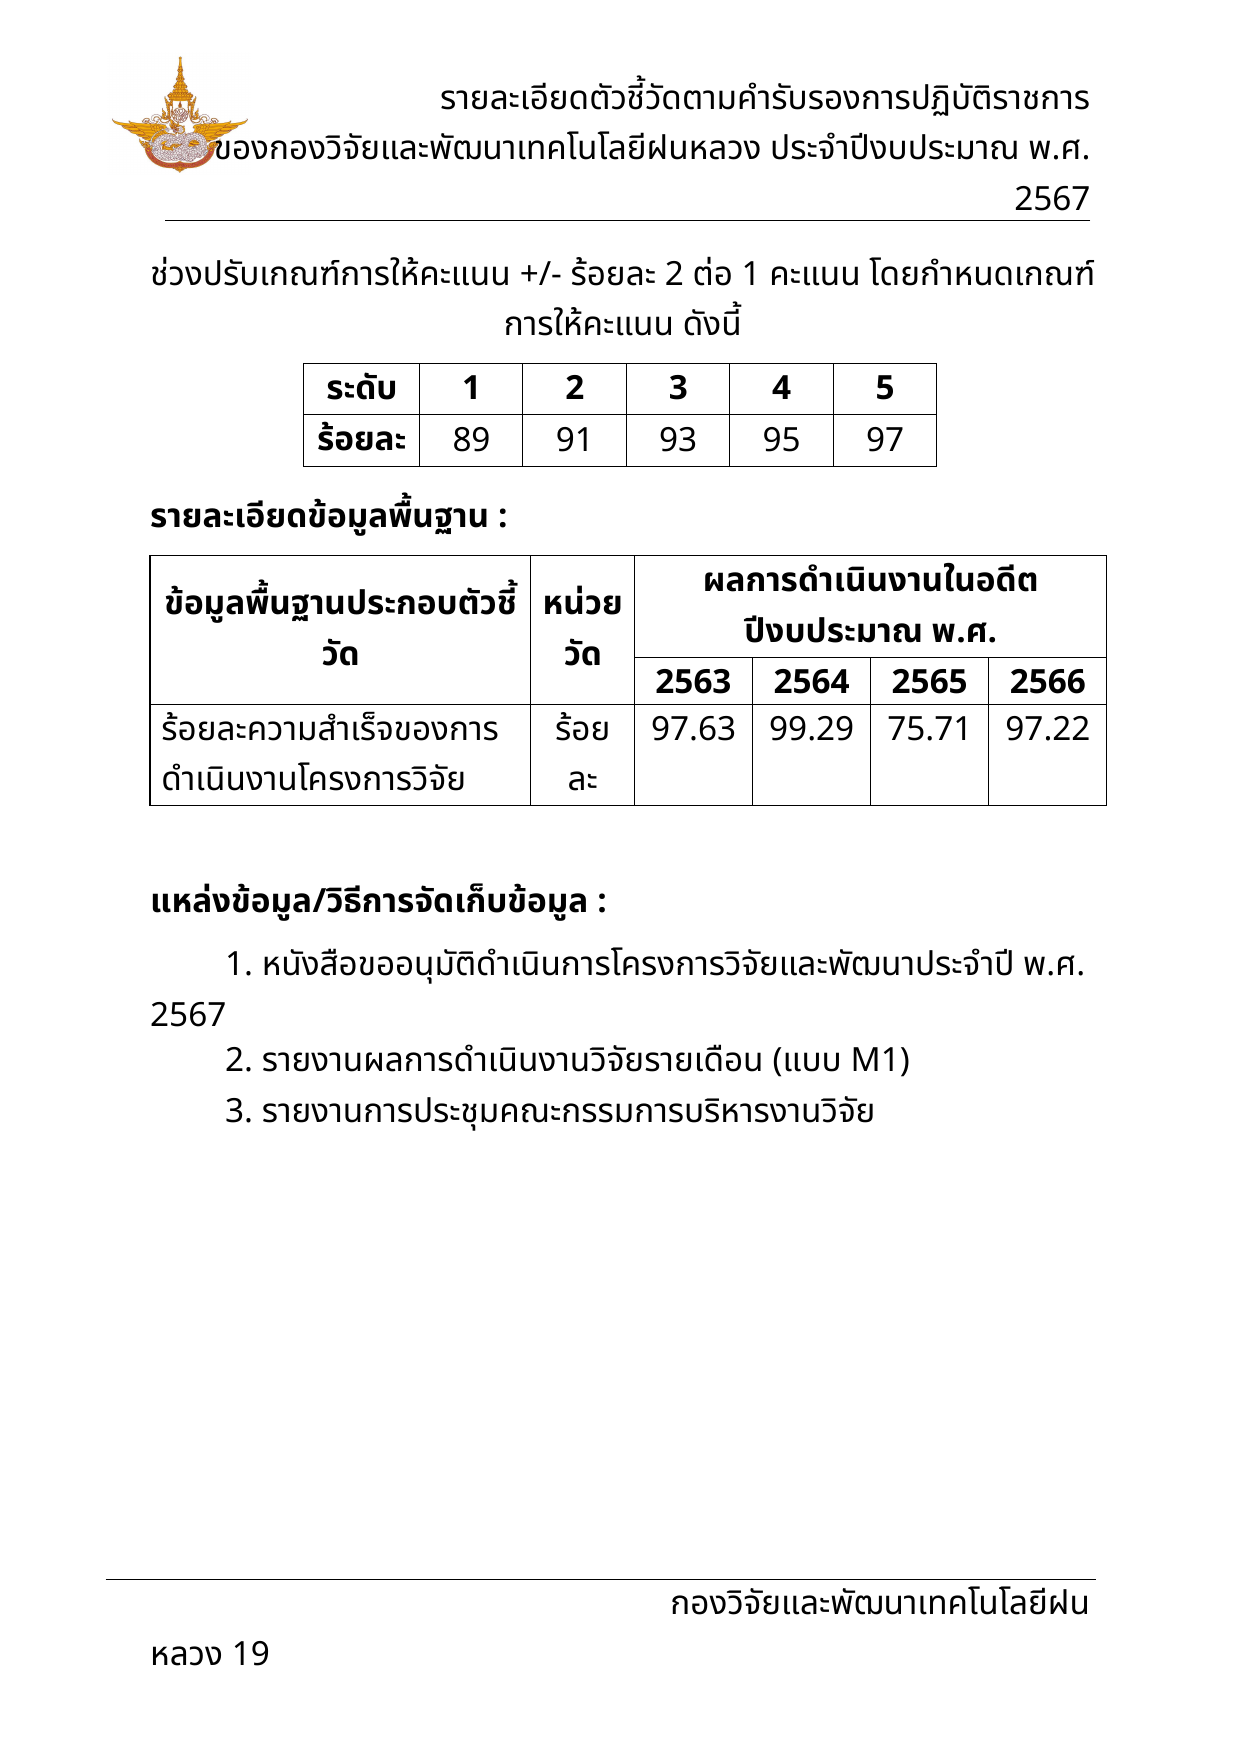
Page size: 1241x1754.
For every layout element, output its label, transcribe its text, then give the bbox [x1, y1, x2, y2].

table_cell ร้อยละ [531, 705, 634, 805]
text รายละเอียดข้อมูลพื้นฐาน : [150, 492, 1090, 542]
table_cell 2565 [871, 658, 988, 703]
text 1. หนังสือขออนุมัติดำเนินการโครงการวิจัยและพัฒนาประจำปี พ.ศ. 2567 [150, 940, 1090, 1036]
table_cell 97 [834, 415, 936, 466]
table_cell 91 [523, 415, 626, 466]
table_cell 97.22 [989, 705, 1106, 805]
table_header ผลการดำเนินงานในอดีต ปีงบประมาณ พ.ศ. [635, 556, 1106, 657]
table_cell 2564 [753, 658, 870, 703]
table_cell 89 [420, 415, 522, 466]
table_cell 2563 [635, 658, 752, 703]
table_header หน่วยวัด [531, 556, 634, 703]
text 2. รายงานผลการดำเนินงานวิจัยรายเดือน (แบบ M1) [150, 1036, 1090, 1087]
table_header 5 [834, 364, 936, 414]
table_cell 75.71 [871, 705, 988, 805]
text 3. รายงานการประชุมคณะกรรมการบริหารงานวิจัย [150, 1087, 1090, 1137]
table_cell 97.63 [635, 705, 752, 805]
table_cell 2566 [989, 658, 1106, 703]
table_cell 93 [627, 415, 729, 466]
table_header 1 [420, 364, 522, 414]
text แหล่งข้อมูล/วิธีการจัดเก็บข้อมูล : [150, 877, 1090, 927]
table_header ระดับ [304, 364, 419, 414]
text ช่วงปรับเกณฑ์การให้คะแนน +/- ร้อยละ 2 ต่อ 1 คะแนน โดยกำหนดเกณฑ์การให้คะแนน ดังนี้ [150, 249, 1095, 350]
table_cell ร้อยละความสำเร็จของการดำเนินงานโครงการวิจัย [151, 705, 530, 805]
table_cell ร้อยละ [304, 415, 419, 466]
table_header 2 [523, 364, 626, 414]
table_cell 99.29 [753, 705, 870, 805]
table_header 4 [730, 364, 833, 414]
table_header ข้อมูลพื้นฐานประกอบตัวชี้วัด [151, 556, 530, 703]
table_cell 95 [730, 415, 833, 466]
picture [106, 52, 252, 175]
table_header 3 [627, 364, 729, 414]
